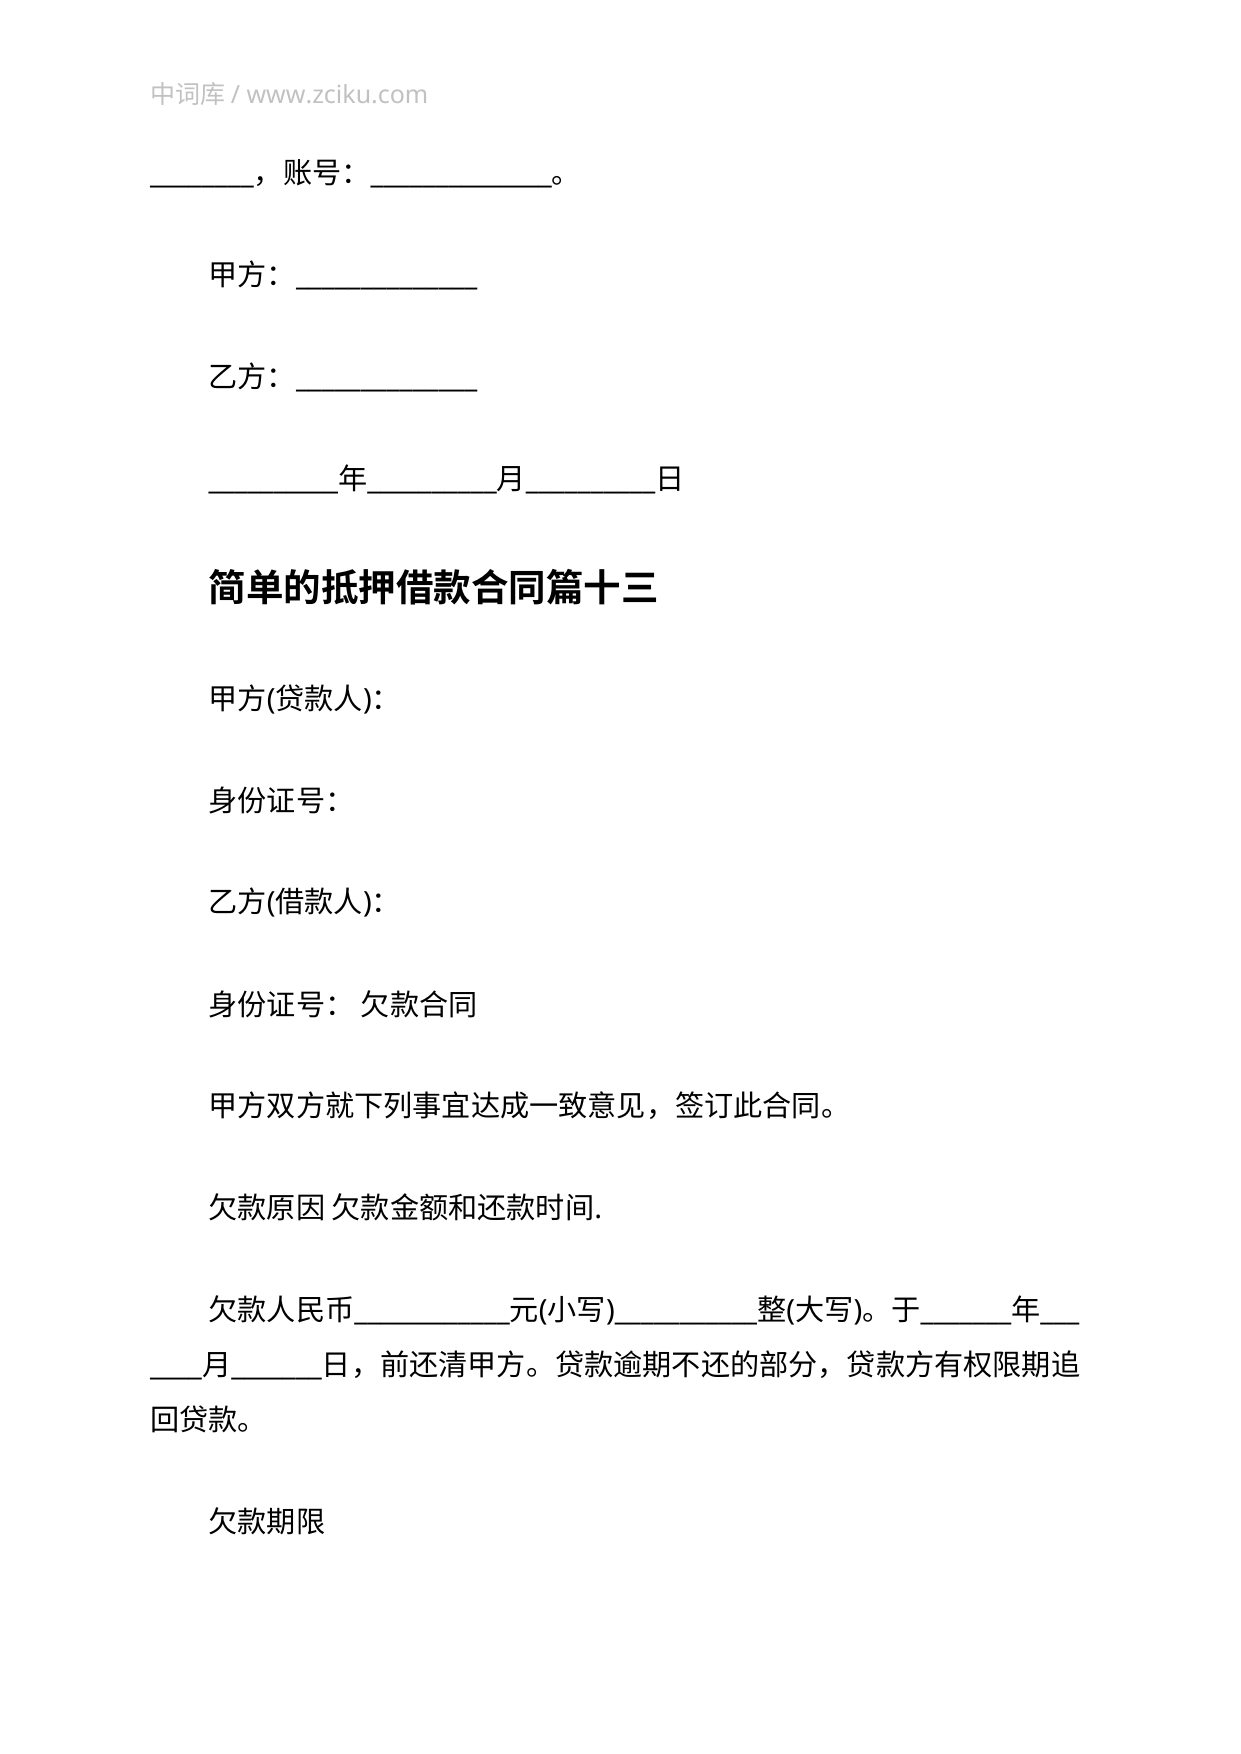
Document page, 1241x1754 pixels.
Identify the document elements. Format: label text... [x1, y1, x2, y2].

text 身份证号： [150, 777, 1090, 819]
text 甲方(贷款人)： [150, 675, 1090, 718]
text 欠款期限 [150, 1498, 1090, 1541]
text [150, 150, 1090, 192]
text __________年__________月__________日 [150, 456, 1090, 498]
text 甲方：______________ [150, 252, 1090, 294]
text 乙方：______________ [150, 354, 1090, 396]
text 简单的抵押借款合同篇十三 [150, 558, 1090, 612]
text 身份证号： 欠款合同 [150, 981, 1090, 1023]
text 欠款人民币____________元(小写)___________整(大写)。于_______年_______月_______日，前还清甲方。贷款逾期不还的部分，贷款方有权限期追回贷款。 [150, 1287, 1090, 1439]
text 甲方双方就下列事宜达成一致意见，签订此合同。 [150, 1083, 1090, 1125]
text 乙方(借款人)： [150, 879, 1090, 921]
text 欠款原因 欠款金额和还款时间. [150, 1184, 1090, 1227]
